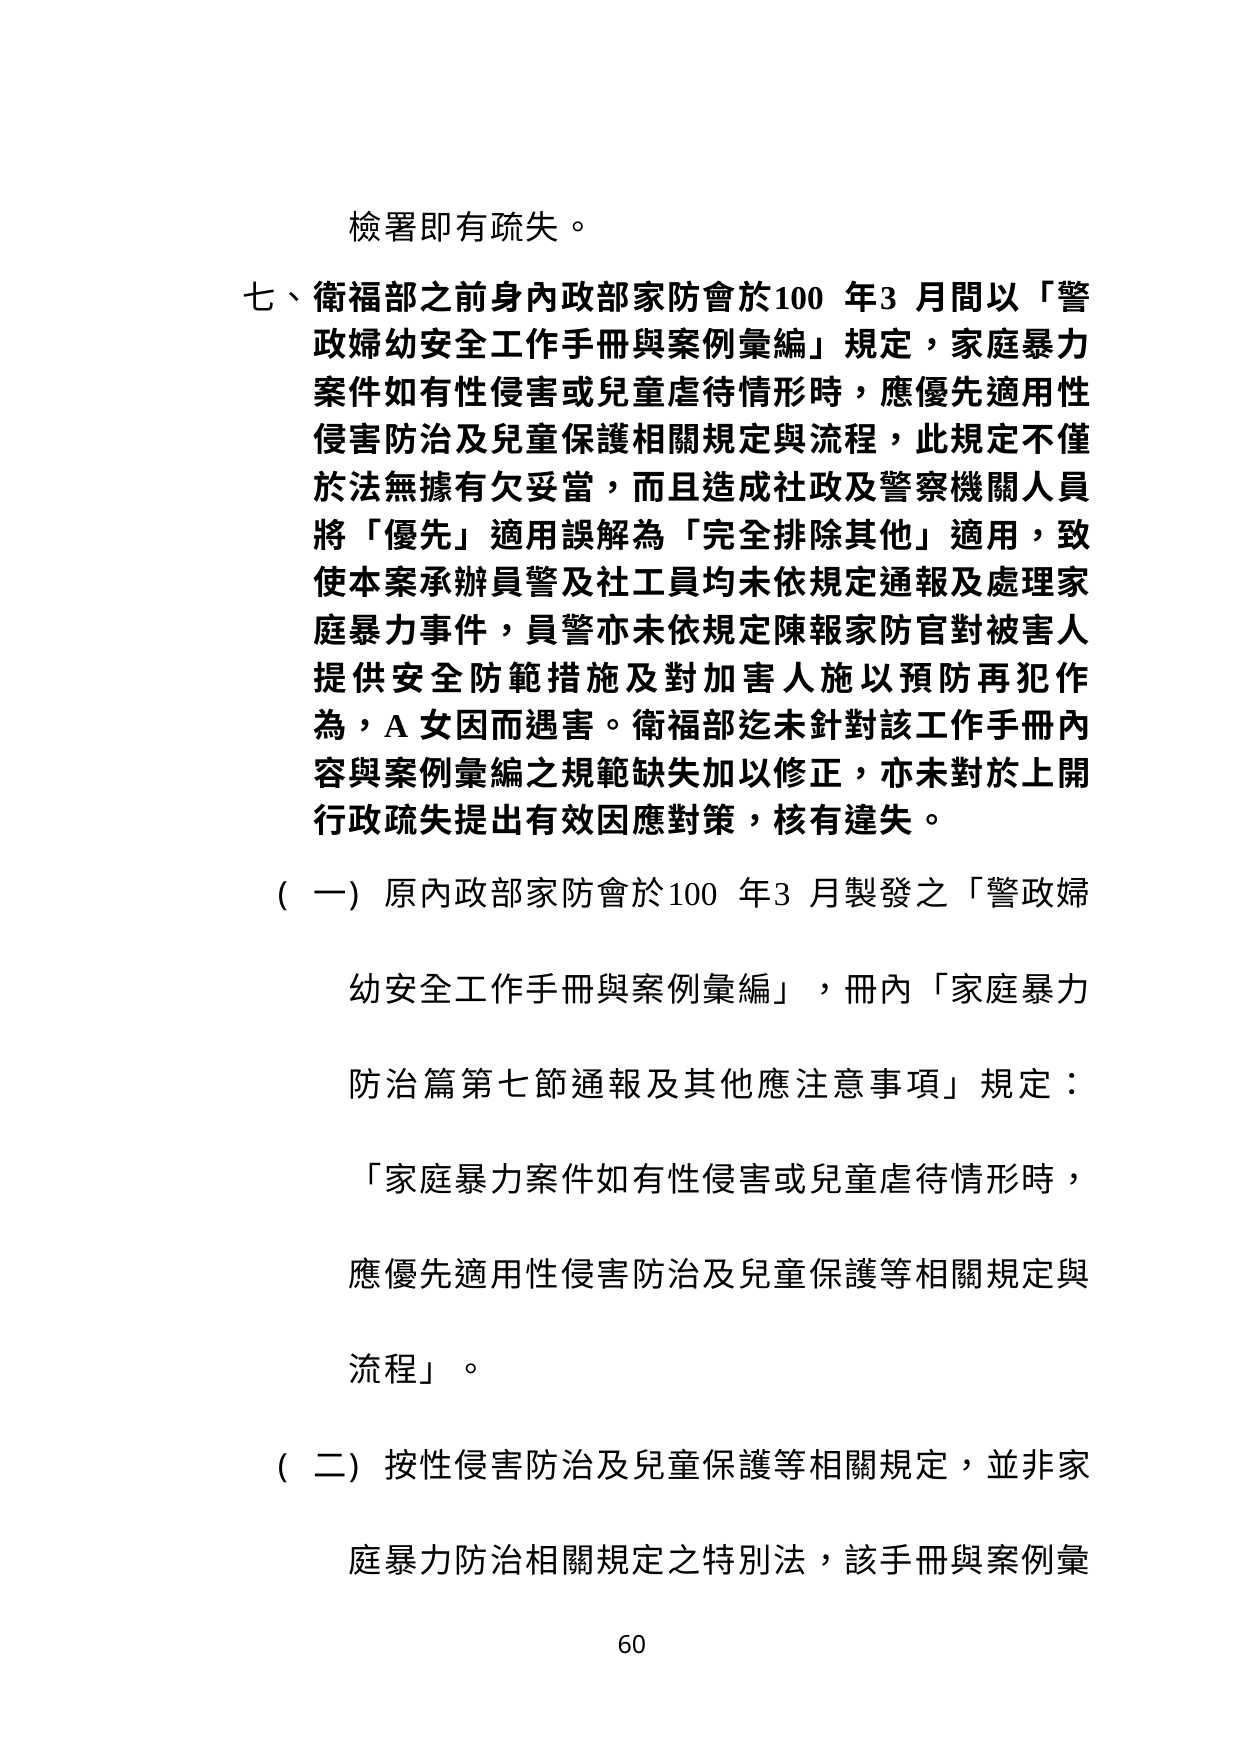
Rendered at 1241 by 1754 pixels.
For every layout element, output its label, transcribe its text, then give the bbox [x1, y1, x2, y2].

subtitle 原內政部家防會於100年3月製發之「警政婦幼安全工作手冊與案例彙編」，冊內「家庭暴力防治篇第七節通報及其他應注意事項」規定：「家庭暴力案件如有性侵害或兒童虐待情形時，應優先適用性侵害防治及兒童保護等相關規定與流程」。 [244, 844, 1092, 1415]
subtitle 衛福部之前身內政部家防會於100年3月間以「警政婦幼安全工作手冊與案例彙編」規定，家庭暴力案件如有性侵害或兒童虐待情形時，應優先適用性侵害防治及兒童保護相關規定與流程，此規定不僅於法無據有欠妥當，而且造成社政及警察機關人員將「優先」適用誤解為「完全排除其他」適用，致使本案承辦員警及社工員均未依規定通報及處理家庭暴力事件，員警亦未依規定陳報家防官對被害人提供安全防範措施及對加害人施以預防再犯作為，A女因而遇害。衛福部迄未針對該工作手冊內容與案例彙編之規範缺失加以修正，亦未對於上開行政疏失提出有效因應對策，核有違失。 [207, 272, 1092, 844]
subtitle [246, 177, 1092, 272]
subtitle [244, 1415, 1092, 1605]
